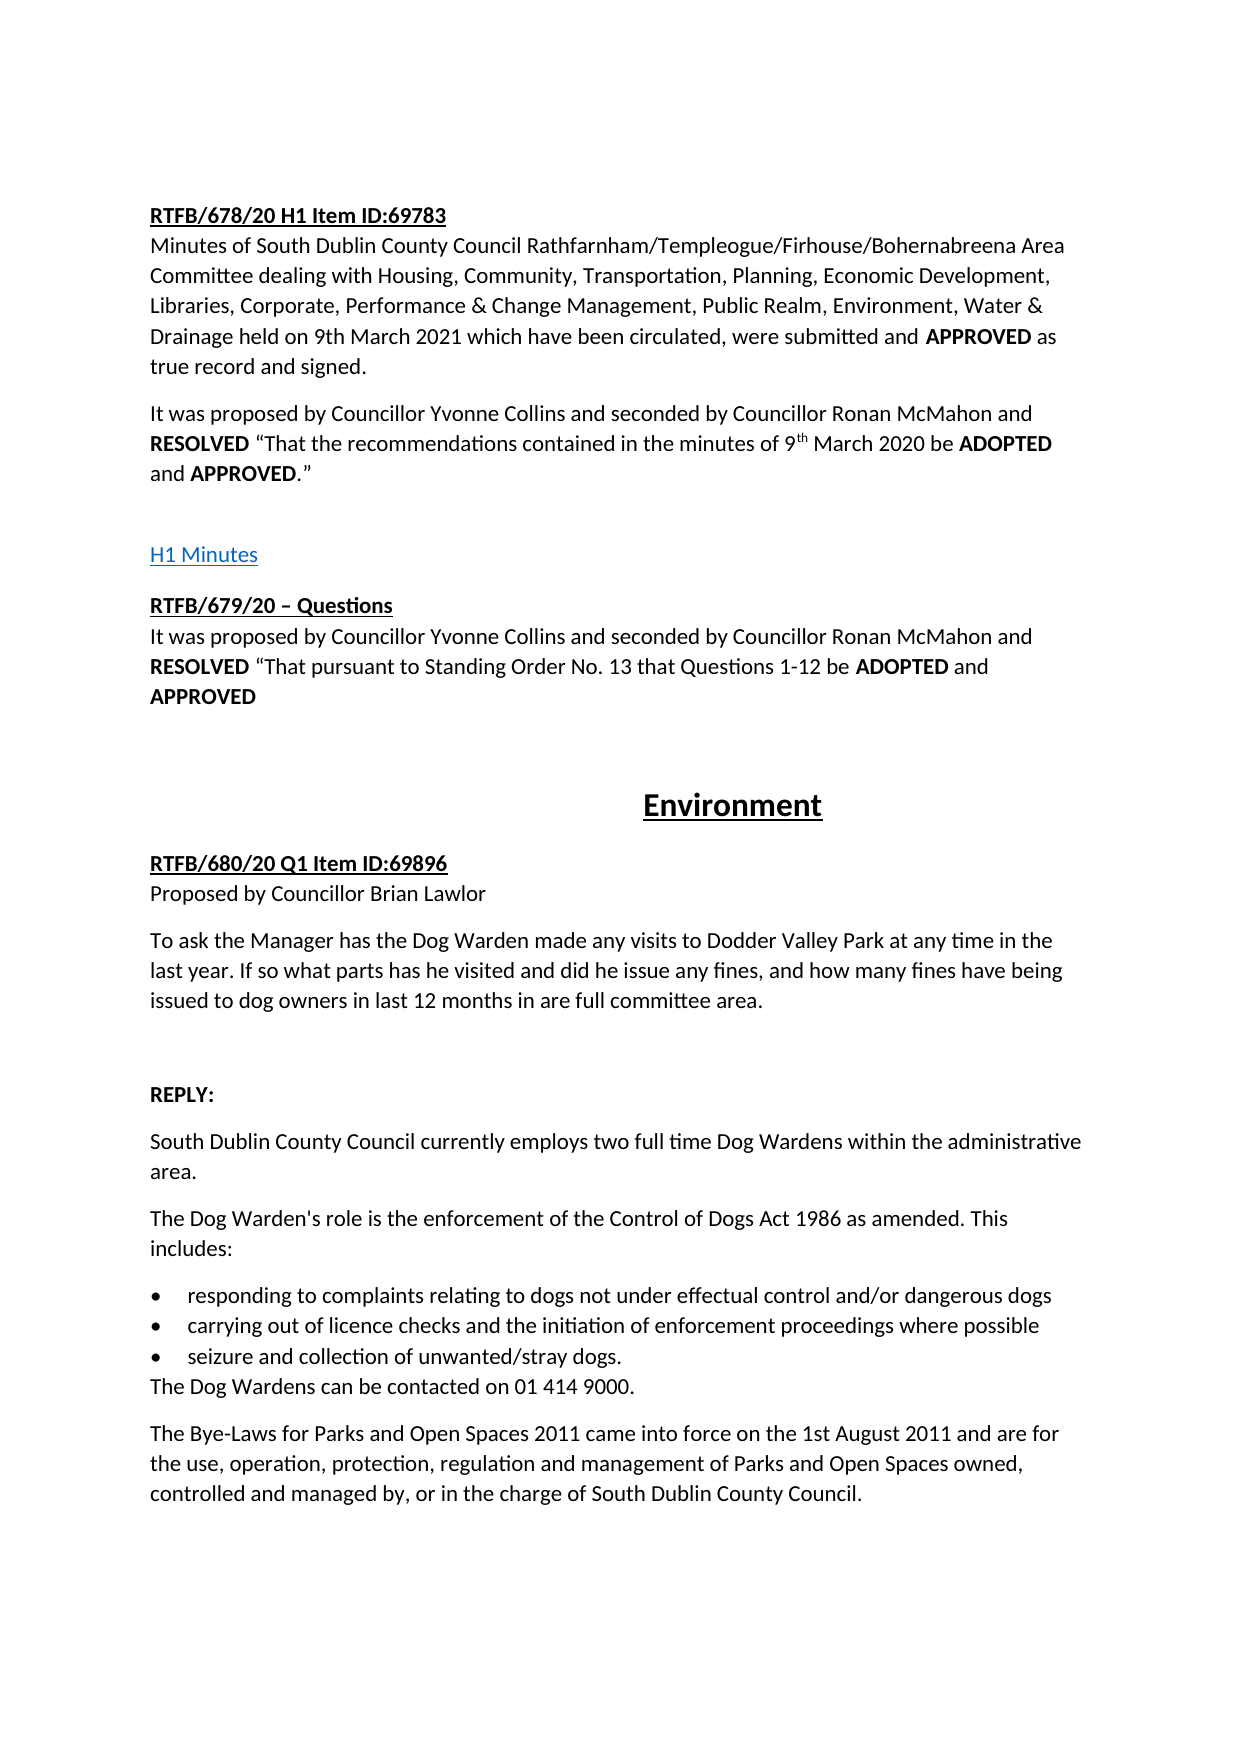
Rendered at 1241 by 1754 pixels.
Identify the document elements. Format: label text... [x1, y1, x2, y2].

text REPLY: [150, 1080, 1090, 1108]
subtitle RTFB/678/20 H1 Item ID:69783 [150, 201, 1090, 229]
text Proposed by Councillor Brian Lawlor [150, 879, 1090, 907]
list responding to complaints relating to dogs not under effectual control and/or dangerous dogs [150, 1281, 1090, 1309]
list carrying out of licence checks and the initiation of enforcement proceedings where possible [150, 1312, 1090, 1340]
text To ask the Manager has the Dog Warden made any visits to Dodder Valley Park at any time in the last year. If so what parts has he visited and did he issue any fines, and how many fines have being issued to dog owners in last 12 months in are full committee area. [150, 926, 1090, 1015]
text South Dublin County Council currently employs two full time Dog Wardens within the administrative area. [150, 1127, 1090, 1186]
subtitle RTFB/680/20 Q1 Item ID:69896 [150, 849, 1090, 877]
text It was proposed by Councillor Yvonne Collins and seconded by Councillor Ronan McMahon and RESOLVED “That pursuant to Standing Order No. 13 that Questions 1-12 be ADOPTED and APPROVED [150, 622, 1090, 710]
list seizure and collection of unwanted/stray dogs. [150, 1342, 1090, 1370]
text The Dog Warden's role is the enforcement of the Control of Dogs Act 1986 as amended. This includes: [150, 1204, 1090, 1263]
subtitle RTFB/679/20 – Questions [150, 592, 1090, 620]
text The Bye-Laws for Parks and Open Spaces 2011 came into force on the 1st August 2011 and are for the use, operation, protection, regulation and management of Parks and Open Spaces owned, controlled and managed by, or in the charge of South Dublin County Council. [150, 1419, 1090, 1507]
subtitle Environment [300, 784, 1090, 825]
text H1 Minutes [150, 541, 1090, 569]
text Minutes of South Dublin County Council Rathfarnham/Templeogue/Firhouse/Bohernabreena Area Committee dealing with Housing, Community, Transportation, Planning, Economic Development, Libraries, Corporate, Performance & Change Management, Public Realm, Environment, Water & Drainage held on 9th March 2021 which have been circulated, were submitted and APPROVED as true record and signed. [150, 231, 1090, 380]
text The Dog Wardens can be contacted on 01 414 9000. [150, 1372, 1090, 1400]
text It was proposed by Councillor Yvonne Collins and seconded by Councillor Ronan McMahon and RESOLVED “That the recommendations contained in the minutes of 9th March 2020 be ADOPTED and APPROVED.” [150, 399, 1090, 487]
